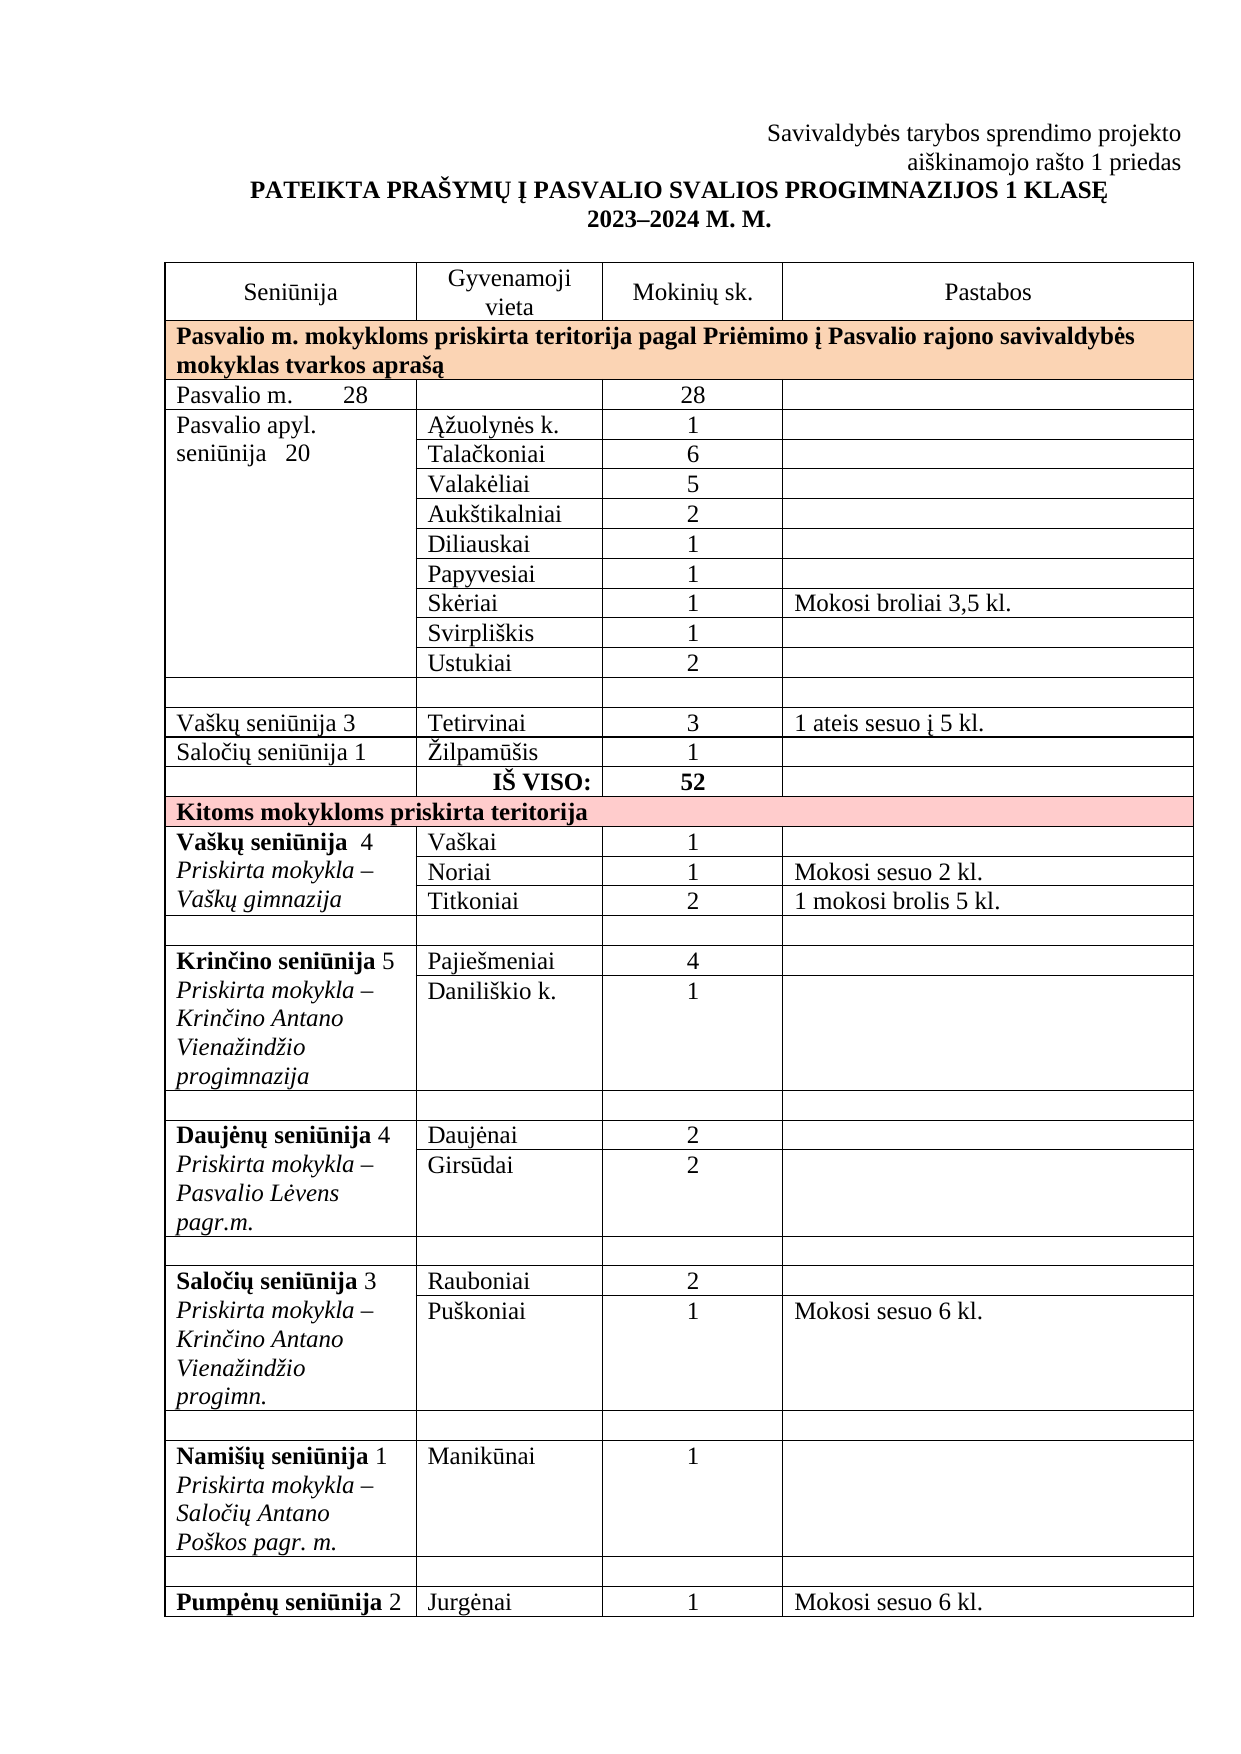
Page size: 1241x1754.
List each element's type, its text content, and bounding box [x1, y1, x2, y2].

table_cell 1 [603, 827, 782, 856]
table_cell [603, 1557, 782, 1586]
table_cell [166, 1411, 416, 1440]
table_cell 4 [603, 946, 782, 975]
table_cell [417, 380, 602, 409]
table_cell 2 [603, 499, 782, 528]
table_cell Rauboniai [417, 1266, 602, 1295]
table_header Seniūnija [166, 263, 416, 320]
table_cell 1 [603, 738, 782, 766]
text Savivaldybės tarybos sprendimo projekto [177, 118, 1181, 147]
table_cell [783, 1266, 1193, 1295]
table_cell [417, 1237, 602, 1265]
table_cell [783, 916, 1193, 945]
table_cell Titkoniai [417, 886, 602, 915]
table_cell [417, 1411, 602, 1440]
table_cell 1 [603, 589, 782, 617]
table_cell 5 [603, 469, 782, 498]
table_cell [783, 767, 1193, 796]
table_cell Žilpamūšis [417, 738, 602, 766]
table_cell [166, 1237, 416, 1265]
table_cell Namišių seniūnija 1 Priskirta mokykla –Saločių Antano Poškos pagr. m. [166, 1441, 416, 1556]
table_cell Girsūdai [417, 1150, 602, 1236]
table_cell 28 [603, 380, 782, 409]
table_cell 1 ateis sesuo į 5 kl. [783, 708, 1193, 736]
table_cell [783, 946, 1193, 975]
table_cell [783, 559, 1193, 587]
table_cell [166, 767, 416, 796]
table_cell Talačkoniai [417, 440, 602, 468]
table_cell [783, 410, 1193, 438]
table_cell [783, 648, 1193, 677]
table_cell [783, 440, 1193, 468]
table_cell 1 [603, 1296, 782, 1410]
table_cell Mokosi broliai 3,5 kl. [783, 589, 1193, 617]
table_cell 1 [603, 976, 782, 1090]
table_cell [417, 678, 602, 707]
table_cell Pajiešmeniai [417, 946, 602, 975]
table_cell 2 [603, 886, 782, 915]
table_cell [603, 678, 782, 707]
table_cell Diliauskai [417, 529, 602, 558]
table_cell [783, 738, 1193, 766]
table_cell Daniliškio k. [417, 976, 602, 1090]
table_cell Daujėnų seniūnija 4 Priskirta mokykla –Pasvalio Lėvens pagr.m. [166, 1121, 416, 1236]
table_cell [603, 1237, 782, 1265]
table_cell Tetirvinai [417, 708, 602, 736]
table_cell 1 [603, 410, 782, 438]
table_cell [783, 529, 1193, 558]
table_cell Saločių seniūnija 1 [166, 738, 416, 766]
table_cell Jurgėnai [417, 1587, 602, 1616]
table_cell Mokosi sesuo 2 kl. [783, 857, 1193, 885]
table_cell Saločių seniūnija 3 Priskirta mokykla –Krinčino Antano Vienažindžio progimn. [166, 1266, 416, 1410]
table_cell Noriai [417, 857, 602, 885]
table_cell [783, 1441, 1193, 1556]
table_cell [783, 678, 1193, 707]
table_cell [603, 916, 782, 945]
table_cell 6 [603, 440, 782, 468]
table_cell [417, 916, 602, 945]
table_cell 2 [603, 1150, 782, 1236]
table_cell Papyvesiai [417, 559, 602, 587]
table_cell Ąžuolynės k. [417, 410, 602, 438]
table_cell [417, 1091, 602, 1119]
table_cell Kitoms mokykloms priskirta teritorija [166, 797, 1193, 826]
table_cell 3 [603, 708, 782, 736]
table_cell Skėriai [417, 589, 602, 617]
table_cell [783, 380, 1193, 409]
table_cell [166, 1091, 416, 1119]
table_cell [783, 499, 1193, 528]
table_cell [783, 976, 1193, 1090]
table_cell 1 [603, 559, 782, 587]
table_cell Pasvalio m. 28 [166, 380, 416, 409]
table_cell [417, 1557, 602, 1586]
table_cell [783, 618, 1193, 647]
table_cell 1 [603, 618, 782, 647]
table_cell [783, 1557, 1193, 1586]
table_cell Valakėliai [417, 469, 602, 498]
table_cell Puškoniai [417, 1296, 602, 1410]
table_cell 2 [603, 1121, 782, 1149]
table_cell [603, 1411, 782, 1440]
table_cell Svirpliškis [417, 618, 602, 647]
table_cell 1 [603, 529, 782, 558]
table_cell [783, 1411, 1193, 1440]
table_cell [783, 827, 1193, 856]
table_cell Pasvalio apyl. seniūnija 20 [166, 410, 416, 677]
table_cell Vaškų seniūnija 4 Priskirta mokykla – Vaškų gimnazija [166, 827, 416, 915]
table_cell 1 [603, 1441, 782, 1556]
table_cell Krinčino seniūnija 5 Priskirta mokykla –Krinčino Antano Vienažindžio progimnazija [166, 946, 416, 1090]
table_header Pastabos [783, 263, 1193, 320]
table_cell Manikūnai [417, 1441, 602, 1556]
table_cell Vaškų seniūnija 3 [166, 708, 416, 736]
table_cell Ustukiai [417, 648, 602, 677]
table_cell 1 mokosi brolis 5 kl. [783, 886, 1193, 915]
table_header Gyvenamoji vieta [417, 263, 602, 320]
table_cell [166, 1587, 416, 1616]
table_cell [783, 1237, 1193, 1265]
table_cell [783, 1150, 1193, 1236]
table_cell 1 [603, 1587, 782, 1616]
table_cell 52 [603, 767, 782, 796]
table_cell Aukštikalniai [417, 499, 602, 528]
table_cell [783, 1121, 1193, 1149]
table_cell [166, 1557, 416, 1586]
table_cell [783, 1091, 1193, 1119]
table_cell 1 [603, 857, 782, 885]
table_cell Pasvalio m. mokykloms priskirta teritorija pagal Priėmimo į Pasvalio rajono savivaldybės mokyklas tvarkos aprašą [166, 321, 1193, 379]
table_cell [166, 678, 416, 707]
table_cell 2 [603, 1266, 782, 1295]
table_cell [603, 1091, 782, 1119]
table_cell [783, 469, 1193, 498]
table_cell Vaškai [417, 827, 602, 856]
text 2023–2024 M. M. [177, 204, 1181, 233]
table_cell 2 [603, 648, 782, 677]
table_cell IŠ VISO: [417, 767, 602, 796]
table_header Mokinių sk. [603, 263, 782, 320]
text PATEIKTA PRAŠYMŲ Į PASVALIO SVALIOS PROGIMNAZIJOS 1 KLASĘ [177, 176, 1181, 204]
table_cell Mokosi sesuo 6 kl. [783, 1587, 1193, 1616]
table_cell Mokosi sesuo 6 kl. [783, 1296, 1193, 1410]
text aiškinamojo rašto 1 priedas [177, 147, 1181, 176]
table_cell Daujėnai [417, 1121, 602, 1149]
table_cell [166, 916, 416, 945]
